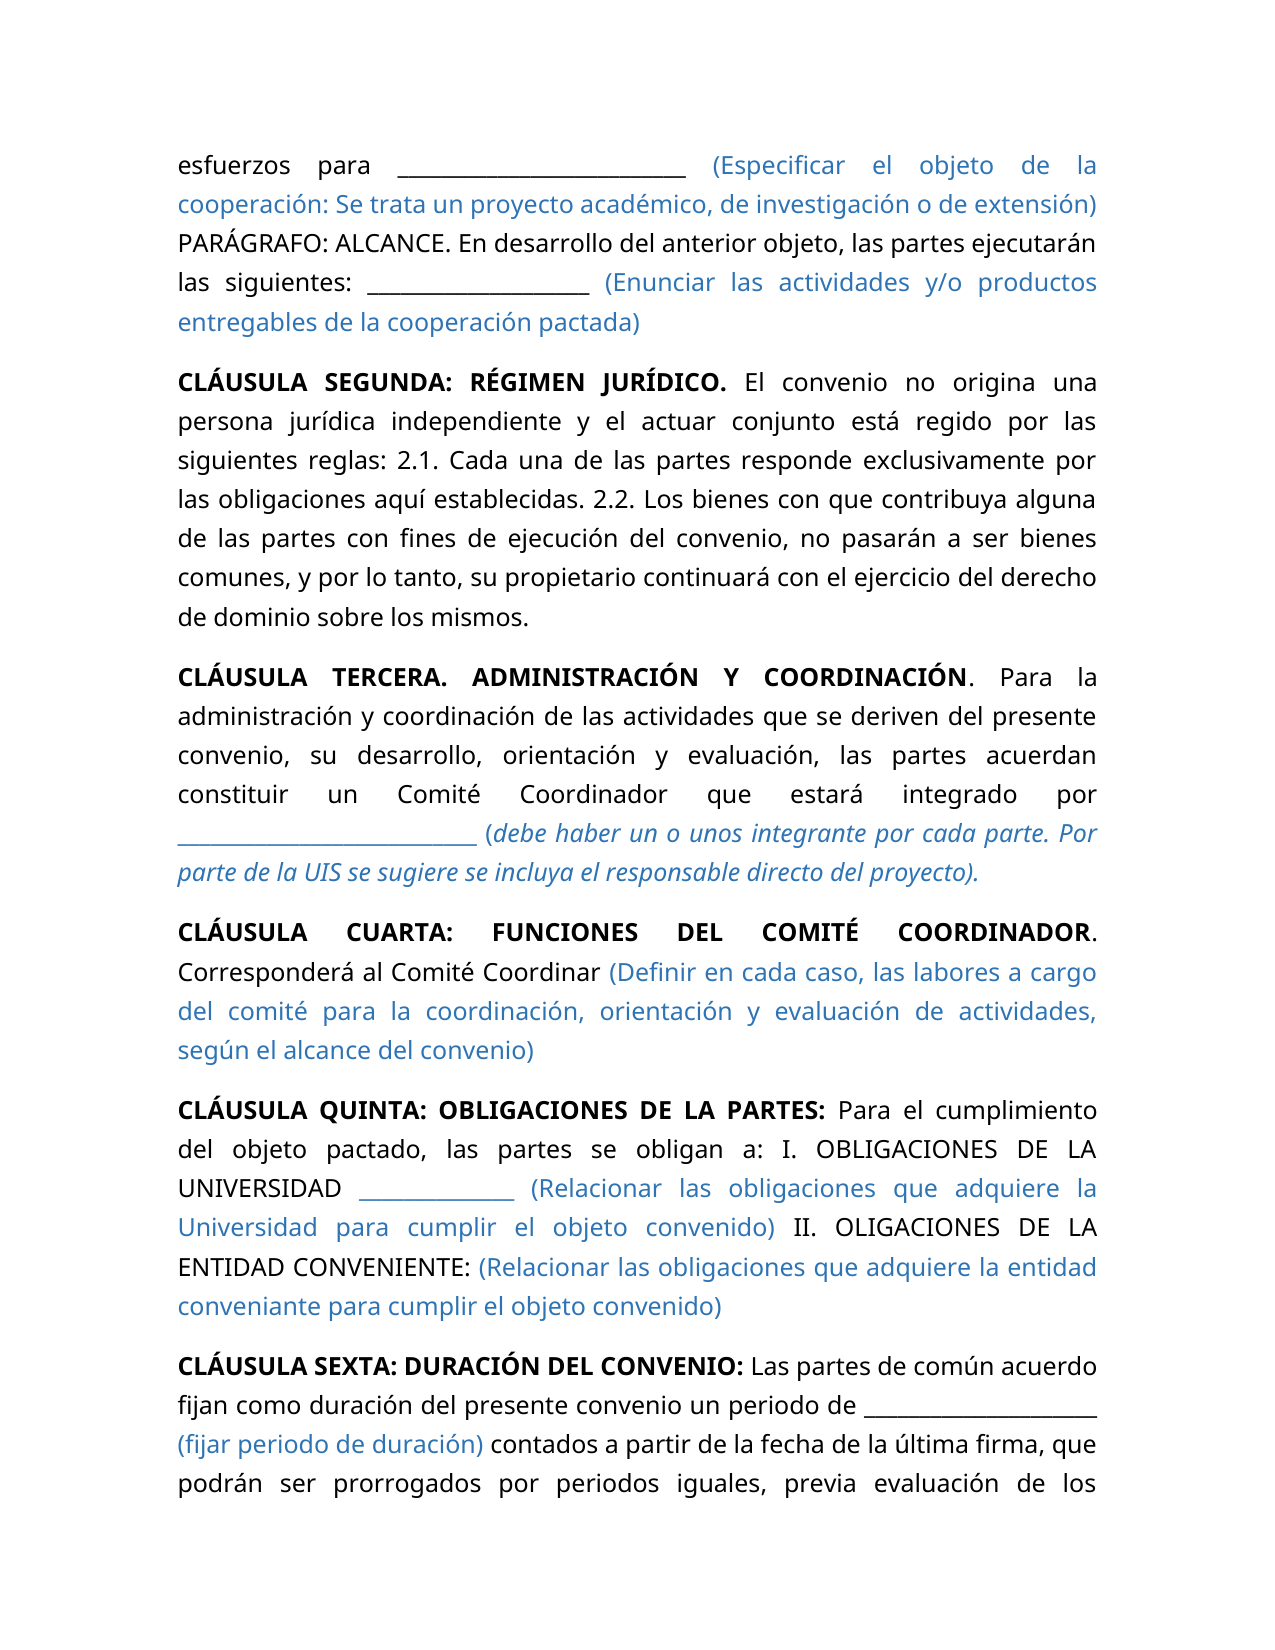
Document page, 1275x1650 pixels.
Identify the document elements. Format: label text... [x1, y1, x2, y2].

text CLÁUSULA SEGUNDA: RÉGIMEN JURÍDICO. El convenio no origina una persona jurídica independiente y el actuar conjunto está regido por las siguientes reglas: 2.1. Cada una de las partes responde exclusivamente por las obligaciones aquí establecidas. 2.2. Los bienes con que contribuya alguna de las partes con fines de ejecución del convenio, no pasarán a ser bienes comunes, y por lo tanto, su propietario continuará con el ejercicio del derecho de dominio sobre los mismos. [177, 364, 1098, 633]
text CLÁUSULA CUARTA: FUNCIONES DEL COMITÉ COORDINADOR. Corresponderá al Comité Coordinar (Definir en cada caso, las labores a cargo del comité para la coordinación, orientación y evaluación de actividades, según el alcance del convenio) [177, 915, 1098, 1067]
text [177, 1348, 1098, 1500]
text CLÁUSULA QUINTA: OBLIGACIONES DE LA PARTES: Para el cumplimiento del objeto pactado, las partes se obligan a: I. OBLIGACIONES DE LA UNIVERSIDAD ______________ (Relacionar las obligaciones que adquiere la Universidad para cumplir el objeto convenido) II. OLIGACIONES DE LA ENTIDAD CONVENIENTE: (Relacionar las obligaciones que adquiere la entidad conveniante para cumplir el objeto convenido) [177, 1093, 1098, 1322]
text CLÁUSULA TERCERA. ADMINISTRACIÓN Y COORDINACIÓN. Para la administración y coordinación de las actividades que se deriven del presente convenio, su desarrollo, orientación y evaluación, las partes acuerdan constituir un Comité Coordinador que estará integrado por ___________________________ (debe haber un o unos integrante por cada parte. Por parte de la UIS se sugiere se incluya el responsable directo del proyecto). [177, 659, 1098, 889]
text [177, 148, 1098, 338]
